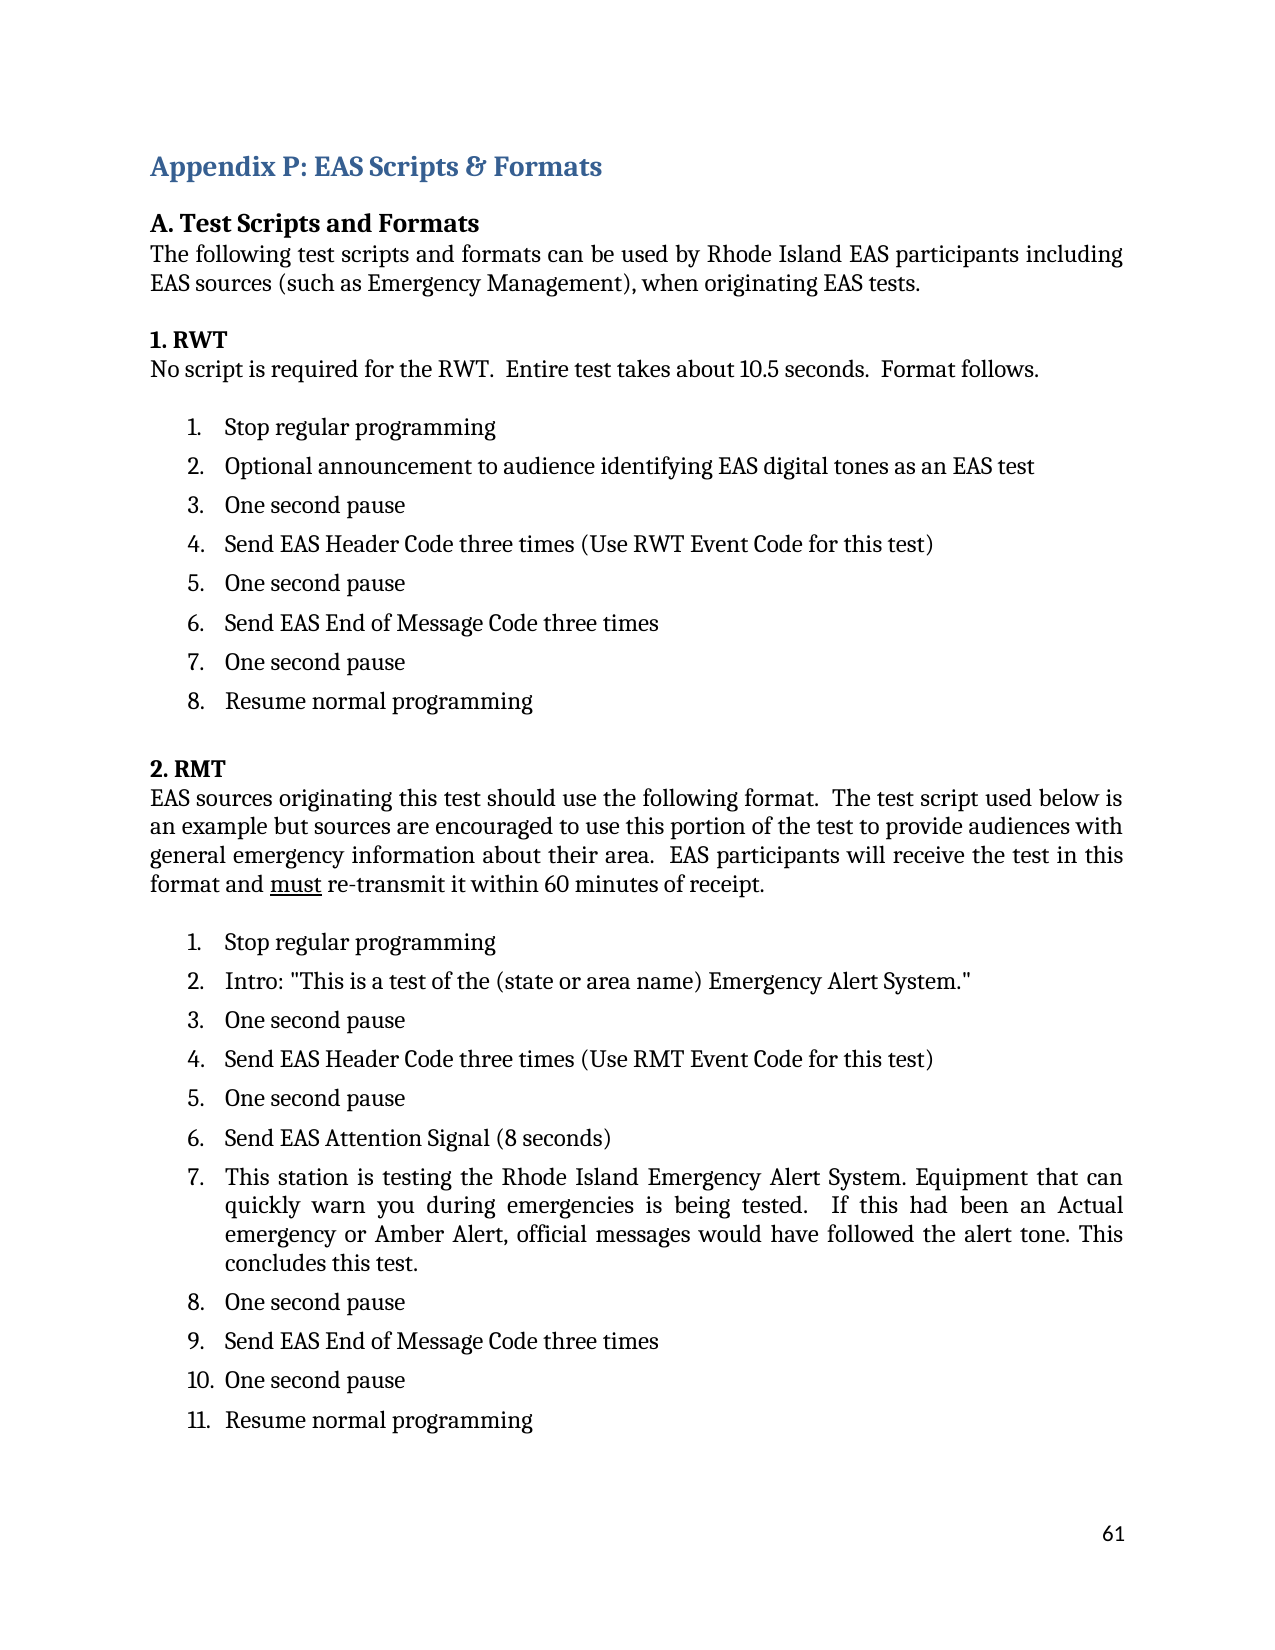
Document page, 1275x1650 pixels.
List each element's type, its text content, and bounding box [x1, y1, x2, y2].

subtitle Appendix P: EAS Scripts & Formats [150, 150, 1125, 183]
list One second pause [187, 491, 1125, 520]
text EAS sources originating this test should use the following format. The test script used below is an example but sources are encouraged to use this portion of the test to provide audiences with general emergency information about their area. EAS participants will receive the test in this format and must re-transmit it within 60 minutes of receipt. [150, 783, 1125, 898]
list Send EAS End of Message Code three times [187, 608, 1125, 637]
list Send EAS Header Code three times (Use RMT Event Code for this test) [187, 1045, 1125, 1074]
list One second pause [187, 1288, 1125, 1317]
list One second pause [187, 648, 1125, 676]
text No script is required for the RWT. Entire test takes about 10.5 seconds. Format follows. [150, 355, 1125, 383]
text A. Test Scripts and Formats [150, 208, 1125, 240]
list Resume normal programming [187, 1406, 1125, 1434]
list Resume normal programming [187, 687, 1125, 716]
list Send EAS Header Code three times (Use RWT Event Code for this test) [187, 530, 1125, 559]
list One second pause [187, 1006, 1125, 1035]
text 1. RWT [150, 326, 1125, 355]
text The following test scripts and formats can be used by Rhode Island EAS participants including EAS sources (such as Emergency Management), when originating EAS tests. [150, 240, 1125, 297]
list One second pause [187, 1366, 1125, 1395]
list Send EAS Attention Signal (8 seconds) [187, 1123, 1125, 1152]
list Stop regular programming [187, 928, 1125, 956]
list Send EAS End of Message Code three times [187, 1327, 1125, 1356]
list One second pause [187, 569, 1125, 598]
list Intro: "This is a test of the (state or area name) Emergency Alert System." [187, 967, 1125, 996]
list Optional announcement to audience identifying EAS digital tones as an EAS test [187, 452, 1125, 481]
list One second pause [187, 1084, 1125, 1113]
text 2. RMT [150, 755, 1125, 783]
list Stop regular programming [187, 413, 1125, 441]
list This station is testing the Rhode Island Emergency Alert System. Equipment that can quickly warn you during emergencies is being tested. If this had been an Actual emergency or Amber Alert, official messages would have followed the alert tone. This concludes this test. [187, 1163, 1125, 1278]
